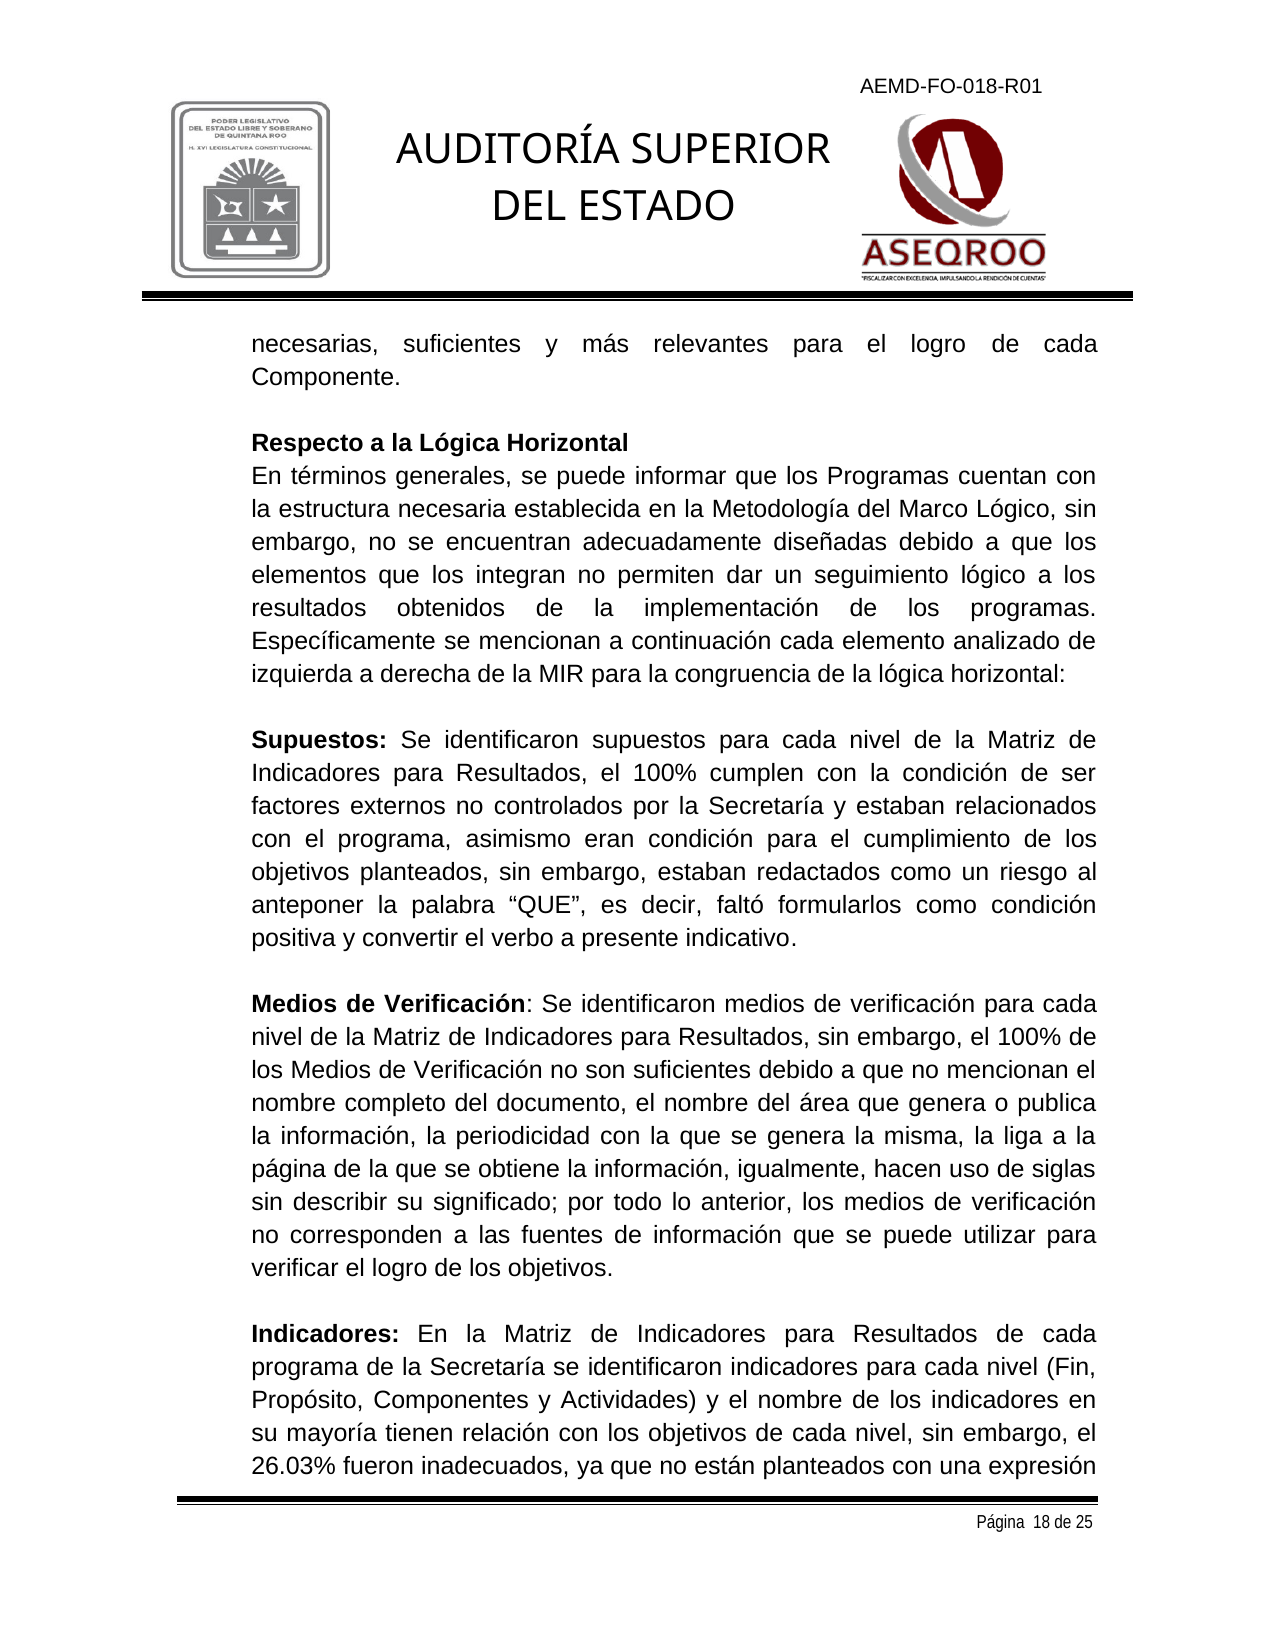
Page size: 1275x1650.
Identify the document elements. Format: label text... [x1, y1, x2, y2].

text Respecto a la Lógica Horizontal [251, 428, 1098, 456]
picture [861, 114, 1046, 281]
text Medios de Verificación: Se identificaron medios de verificación para cada nivel de la Matriz de Indicadores para Resultados, sin embargo, el 100% de los Medios de Verificación no son suficientes debido a que no mencionan el nombre completo del documento, el nombre del área que genera o publica la información, la periodicidad con la que se genera la misma, la liga a la página de la que se obtiene la información, igualmente, hacen uso de siglas sin describir su significado; por todo lo anterior, los medios de verificación no corresponden a las fuentes de información que se puede utilizar para verificar el logro de los objetivos. [251, 989, 1098, 1282]
text Supuestos: Se identificaron supuestos para cada nivel de la Matriz de Indicadores para Resultados, el 100% cumplen con la condición de ser factores externos no controlados por la Secretaría y estaban relacionados con el programa, asimismo eran condición para el cumplimiento de los objetivos planteados, sin embargo, estaban redactados como un riesgo al anteponer la palabra “QUE”, es decir, faltó formularlos como condición positiva y convertir el verbo a presente indicativo. [251, 725, 1098, 952]
text En términos generales, se puede informar que los Programas cuentan con la estructura necesaria establecida en la Metodología del Marco Lógico, sin embargo, no se encuentran adecuadamente diseñadas debido a que los elementos que los integran no permiten dar un seguimiento lógico a los resultados obtenidos de la implementación de los programas. Específicamente se mencionan a continuación cada elemento analizado de izquierda a derecha de la MIR para la congruencia de la lógica horizontal: [251, 461, 1098, 688]
picture [167, 98, 331, 279]
